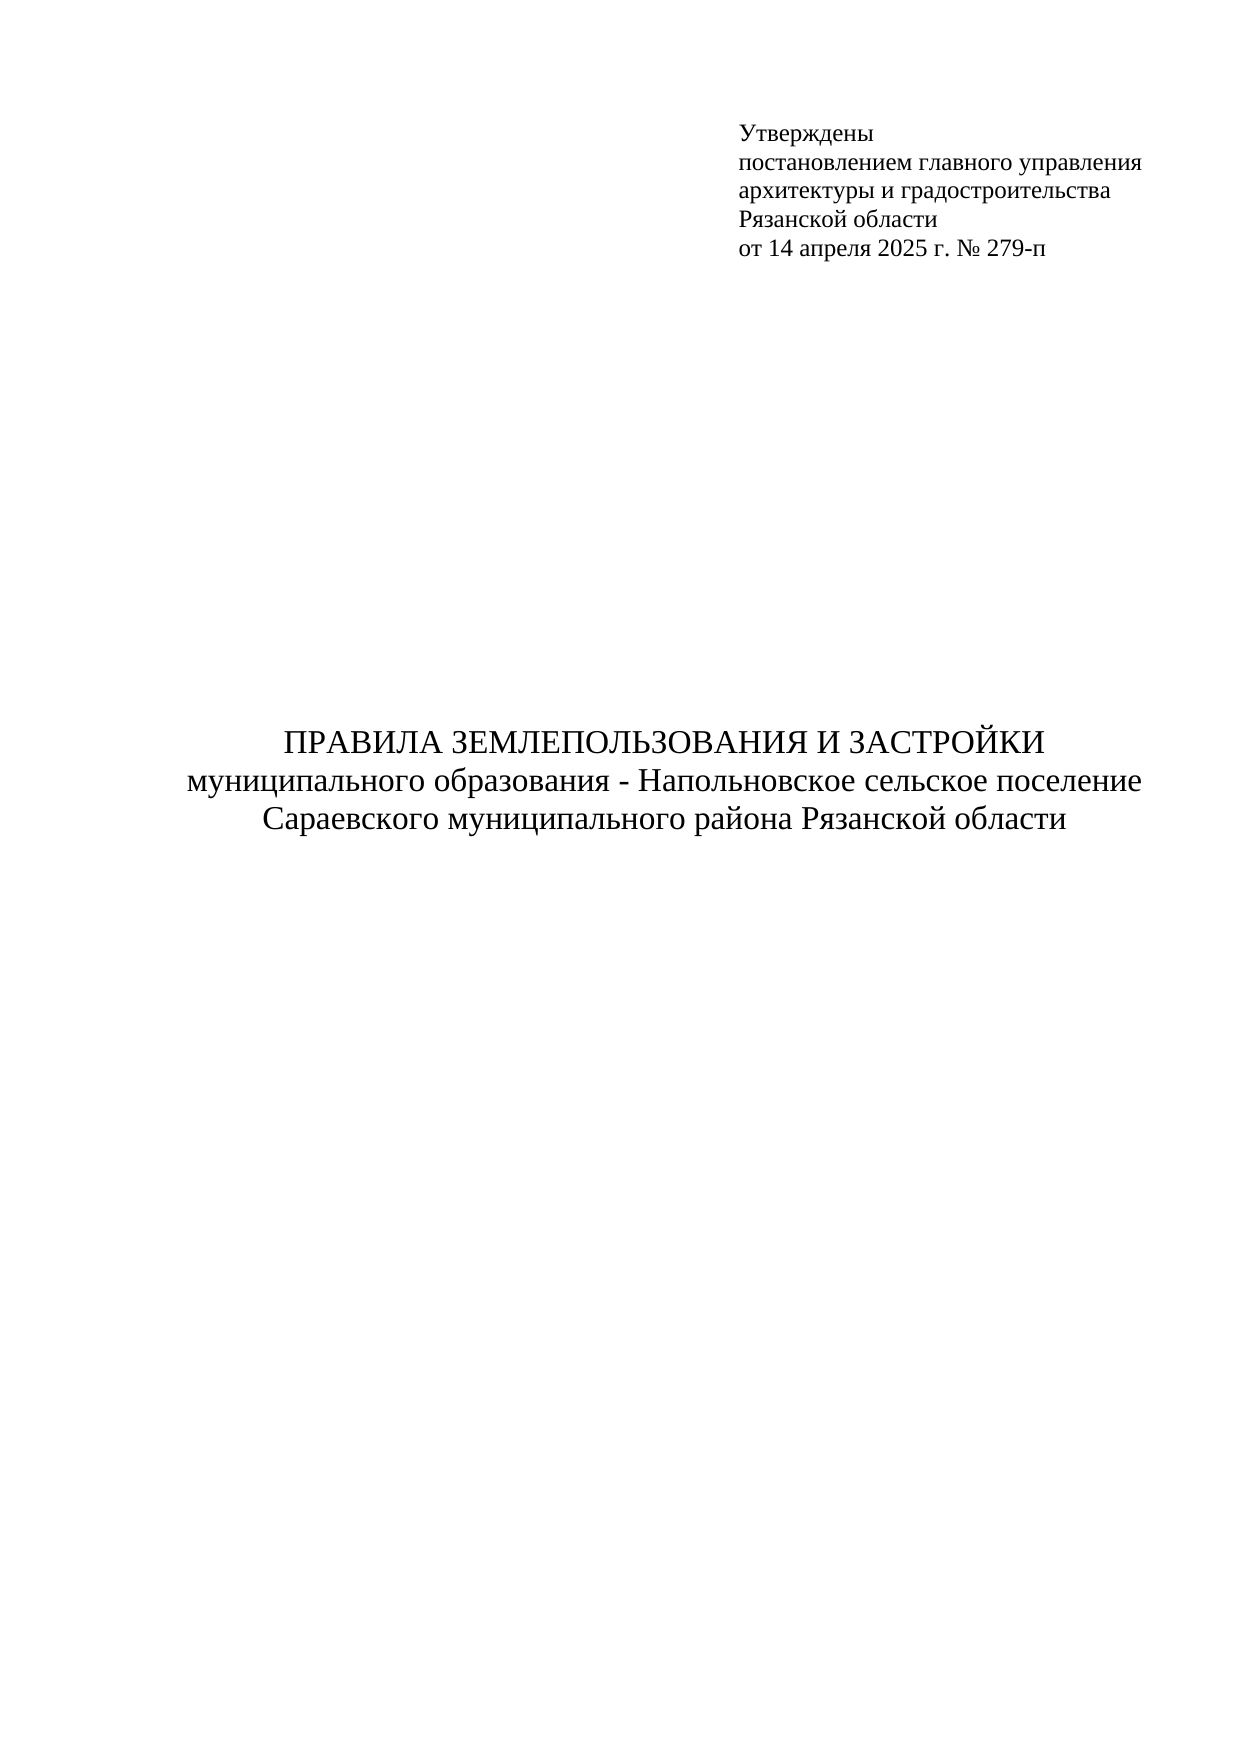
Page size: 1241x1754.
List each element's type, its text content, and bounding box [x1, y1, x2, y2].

text муниципального образования - Напольновское сельское поселение Сараевского муниципального района Рязанской области [148, 760, 1181, 837]
text Рязанской области [738, 204, 1181, 233]
text архитектуры и градостроительства [738, 176, 1181, 204]
text постановлением главного управления [738, 147, 1181, 176]
text Утверждены [738, 118, 1181, 147]
text ПРАВИЛА ЗЕМЛЕПОЛЬЗОВАНИЯ И ЗАСТРОЙКИ [148, 722, 1181, 760]
text от 14 апреля 2025 г. № 279-п [738, 233, 1181, 262]
